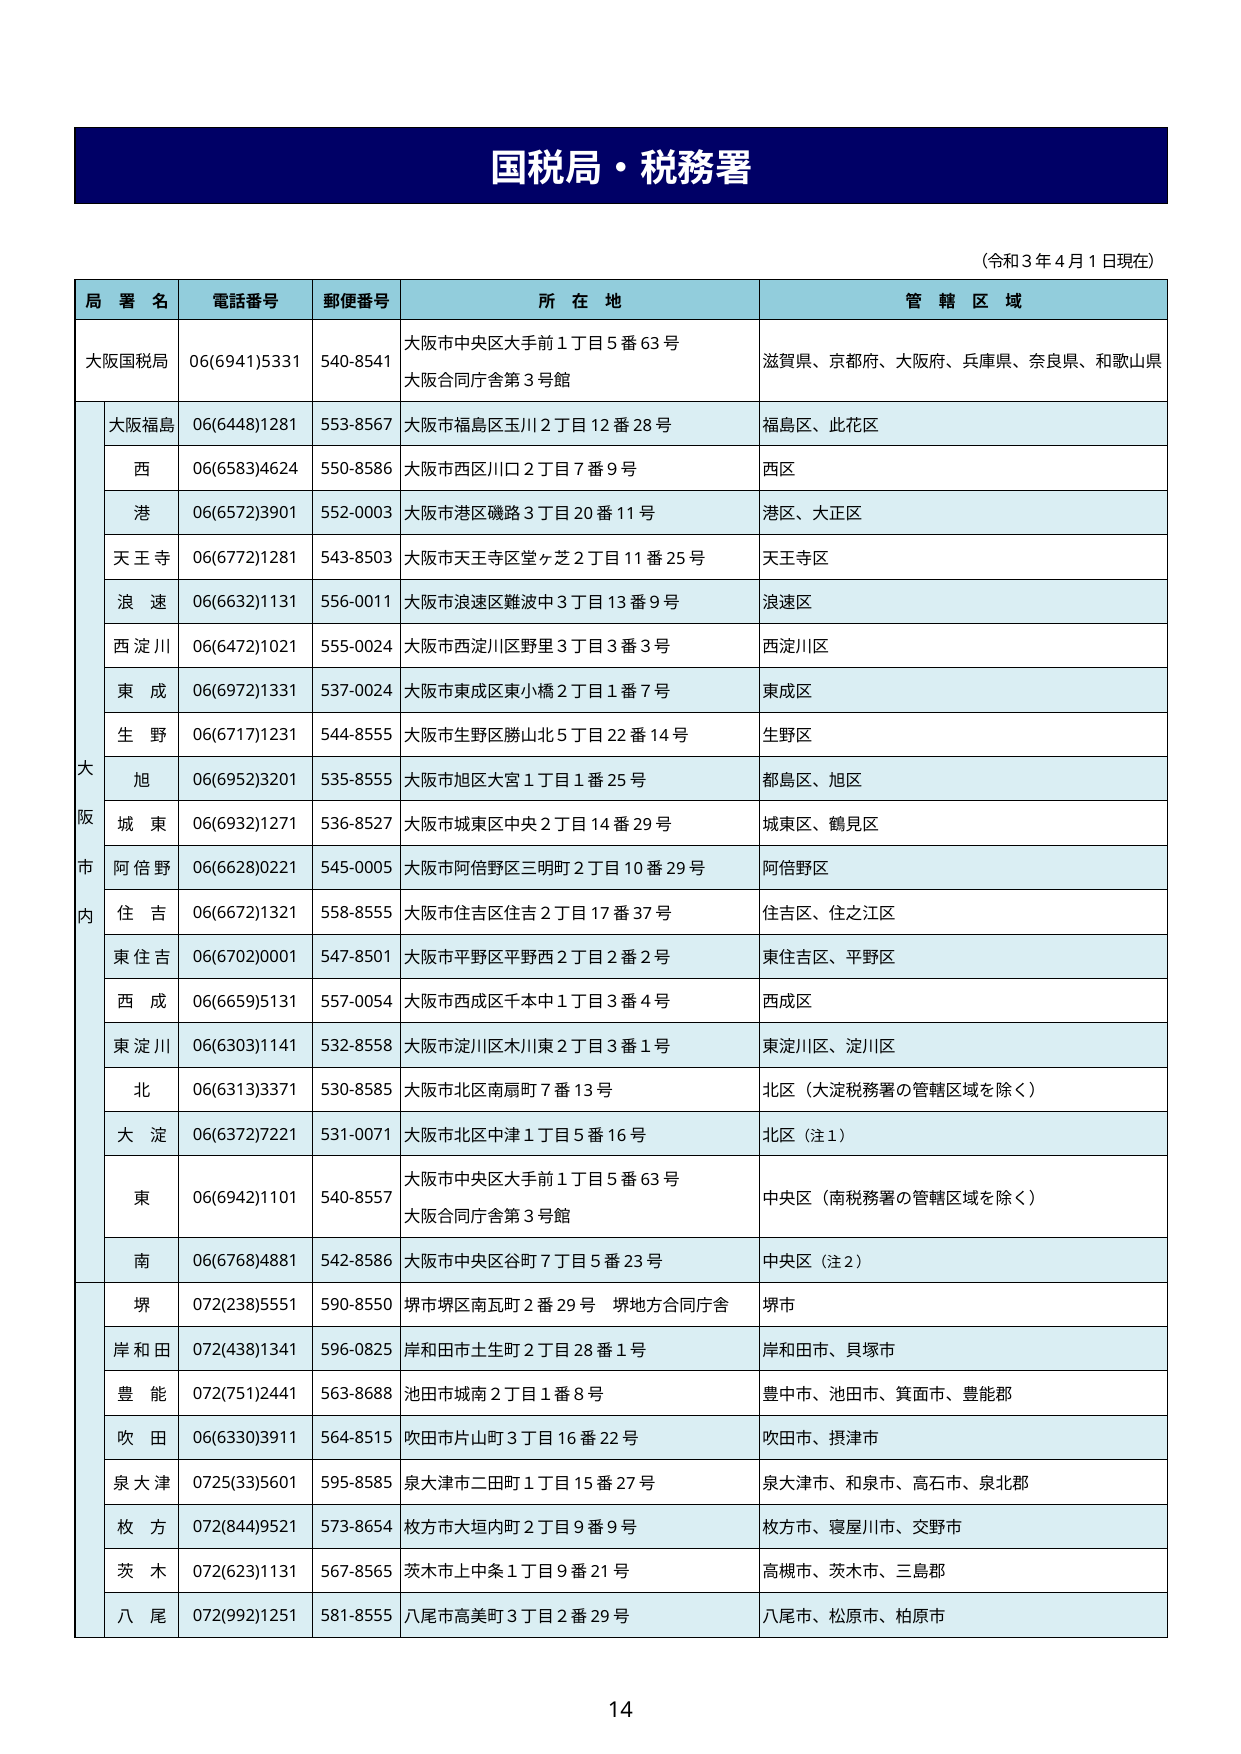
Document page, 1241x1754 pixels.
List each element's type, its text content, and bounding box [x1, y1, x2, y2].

table_cell 大阪市浪速区難波中３丁目13番９号 [401, 580, 759, 623]
table_cell 540-8541 [313, 320, 400, 401]
table_cell 吹田 [105, 1416, 178, 1459]
table_cell 生野 [105, 713, 178, 756]
table_cell 西区 [760, 446, 1167, 490]
table_cell 西成 [105, 979, 178, 1022]
table_cell 池田市城南２丁目１番８号 [401, 1371, 759, 1415]
table_cell 岸和田 [105, 1327, 178, 1370]
table_cell 堺市 [760, 1283, 1167, 1326]
table_cell 岸和田市、貝塚市 [760, 1327, 1167, 1370]
table_cell 06(6632)1131 [179, 580, 312, 623]
table_cell 556-0011 [313, 580, 400, 623]
table_cell 581-8555 [313, 1593, 400, 1637]
table_cell 06(6932)1271 [179, 801, 312, 845]
table_cell 06(6941)5331 [179, 320, 312, 401]
table_cell 大阪市阿倍野区三明町２丁目10番29号 [401, 846, 759, 889]
table_cell 大阪市西成区千本中１丁目３番４号 [401, 979, 759, 1022]
table_cell 大阪市生野区勝山北５丁目22番14号 [401, 713, 759, 756]
table_cell 中央区（注２） [760, 1238, 1167, 1282]
table_cell 東淀川 [105, 1023, 178, 1067]
table_cell 旭 [105, 757, 178, 800]
table_cell 阿倍野区 [760, 846, 1167, 889]
table_cell 06(6372)7221 [179, 1112, 312, 1155]
table_cell 06(6672)1321 [179, 890, 312, 933]
table_cell 072(992)1251 [179, 1593, 312, 1637]
table_header 電話番号 [179, 280, 312, 319]
text （令和３年4月1日現在） [97, 242, 1165, 279]
table_cell 枚方市、寝屋川市、交野市 [760, 1505, 1167, 1548]
table_cell 06(6952)3201 [179, 757, 312, 800]
table_cell 06(6472)1021 [179, 624, 312, 667]
table_cell 北 [105, 1068, 178, 1111]
table_cell 堺市堺区南瓦町2番29号 堺地方合同庁舎 [401, 1283, 759, 1326]
table_cell 大阪市平野区平野西２丁目２番２号 [401, 935, 759, 978]
table_cell 浪速区 [760, 580, 1167, 623]
table_cell 555-0024 [313, 624, 400, 667]
table_cell 072(844)9521 [179, 1505, 312, 1548]
table_cell 大阪市北区中津１丁目５番16号 [401, 1112, 759, 1155]
table_cell 545-0005 [313, 846, 400, 889]
table_header 国税局・税務署 [76, 128, 1167, 203]
table_cell 590-8550 [313, 1283, 400, 1326]
table_cell 大阪市城東区中央２丁目14番29号 [401, 801, 759, 845]
table_header 郵便番号 [313, 280, 400, 319]
table_cell 吹田市、摂津市 [760, 1416, 1167, 1459]
table_cell 595-8585 [313, 1460, 400, 1503]
table_cell 06(6768)4881 [179, 1238, 312, 1282]
table_cell 06(6303)1141 [179, 1023, 312, 1067]
table_cell 住吉 [105, 890, 178, 933]
table_cell 泉大津市二田町１丁目15番27号 [401, 1460, 759, 1503]
table_cell 544-8555 [313, 713, 400, 756]
table_cell 大阪市淀川区木川東２丁目３番１号 [401, 1023, 759, 1067]
table_cell 茨木 [105, 1549, 178, 1592]
table_cell 567-8565 [313, 1549, 400, 1592]
table_cell 072(238)5551 [179, 1283, 312, 1326]
table_cell 城東区、鶴見区 [760, 801, 1167, 845]
table_cell 542-8586 [313, 1238, 400, 1282]
table_cell 564-8515 [313, 1416, 400, 1459]
table_cell 06(6717)1231 [179, 713, 312, 756]
table_header 管 轄 区 域 [760, 280, 1167, 319]
table_cell 大阪市中央区大手前１丁目５番63号 大阪合同庁舎第３号館 [401, 1156, 759, 1237]
table_cell 531-0071 [313, 1112, 400, 1155]
table_cell 天王寺区 [760, 535, 1167, 578]
table_cell 西 [105, 446, 178, 490]
table_cell 540-8557 [313, 1156, 400, 1237]
table_cell 558-8555 [313, 890, 400, 933]
table_cell 堺 [105, 1283, 178, 1326]
table_cell 東住吉 [105, 935, 178, 978]
table_cell 06(6628)0221 [179, 846, 312, 889]
table_cell 大阪市天王寺区堂ヶ芝２丁目11番25号 [401, 535, 759, 578]
table_cell 06(6659)5131 [179, 979, 312, 1022]
table_cell 滋賀県、京都府、大阪府、兵庫県、奈良県、和歌山県 [760, 320, 1167, 401]
table_cell 枚方 [105, 1505, 178, 1548]
table_cell 大阪市西淀川区野里３丁目３番３号 [401, 624, 759, 667]
table_cell 06(6942)1101 [179, 1156, 312, 1237]
table_cell 530-8585 [313, 1068, 400, 1111]
table_cell 大阪市内 [76, 402, 104, 1282]
table_cell 072(438)1341 [179, 1327, 312, 1370]
table_cell 06(6330)3911 [179, 1416, 312, 1459]
table_cell 06(6772)1281 [179, 535, 312, 578]
table_cell 豊能 [105, 1371, 178, 1415]
table_cell 553-8567 [313, 402, 400, 445]
table_cell 中央区（南税務署の管轄区域を除く） [760, 1156, 1167, 1237]
table_cell 大阪市中央区大手前１丁目５番63号 大阪合同庁舎第３号館 [401, 320, 759, 401]
table_cell 大阪市東成区東小橋２丁目１番７号 [401, 668, 759, 712]
table_cell 06(6448)1281 [179, 402, 312, 445]
table_cell 八尾市高美町３丁目２番29号 [401, 1593, 759, 1637]
table_cell 大阪国税局 [76, 320, 178, 401]
table_cell 573-8654 [313, 1505, 400, 1548]
table_cell 東淀川区、淀川区 [760, 1023, 1167, 1067]
table_cell 東成 [105, 668, 178, 712]
table_cell 大阪市北区南扇町７番13号 [401, 1068, 759, 1111]
table_cell 東 [105, 1156, 178, 1237]
table_cell 大阪福島 [105, 402, 178, 445]
table_cell 城東 [105, 801, 178, 845]
table_cell 港区、大正区 [760, 491, 1167, 534]
table_cell 537-0024 [313, 668, 400, 712]
table_cell 北区（注１） [760, 1112, 1167, 1155]
table_cell 豊中市、池田市、箕面市、豊能郡 [760, 1371, 1167, 1415]
table_cell 大阪市港区磯路３丁目20番11号 [401, 491, 759, 534]
table_cell 552-0003 [313, 491, 400, 534]
table_header 局 署 名 [76, 280, 178, 319]
table_cell 西成区 [760, 979, 1167, 1022]
table_cell 北区（大淀税務署の管轄区域を除く） [760, 1068, 1167, 1111]
table_cell 東住吉区、平野区 [760, 935, 1167, 978]
table_cell 東成区 [760, 668, 1167, 712]
table_cell 生野区 [760, 713, 1167, 756]
table_cell 543-8503 [313, 535, 400, 578]
table_header 所 在 地 [401, 280, 759, 319]
table_cell 大阪市住吉区住吉２丁目17番37号 [401, 890, 759, 933]
table_cell 大阪市外 [76, 1283, 104, 1637]
table_cell 南 [105, 1238, 178, 1282]
table_cell 都島区、旭区 [760, 757, 1167, 800]
table_cell 大阪市中央区谷町７丁目５番23号 [401, 1238, 759, 1282]
table_cell 枚方市大垣内町２丁目９番９号 [401, 1505, 759, 1548]
table_cell 浪速 [105, 580, 178, 623]
table_cell 535-8555 [313, 757, 400, 800]
table_cell 西淀川 [105, 624, 178, 667]
table_cell 0725(33)5601 [179, 1460, 312, 1503]
table_cell 大淀 [105, 1112, 178, 1155]
table_cell 泉大津市、和泉市、高石市、泉北郡 [760, 1460, 1167, 1503]
table_cell 547-8501 [313, 935, 400, 978]
table_cell 06(6702)0001 [179, 935, 312, 978]
table_cell 住吉区、住之江区 [760, 890, 1167, 933]
table_cell 八尾 [105, 1593, 178, 1637]
table_cell 06(6313)3371 [179, 1068, 312, 1111]
table_cell 高槻市、茨木市、三島郡 [760, 1549, 1167, 1592]
table_cell 福島区、此花区 [760, 402, 1167, 445]
table_cell 泉大津 [105, 1460, 178, 1503]
table_cell 大阪市旭区大宮１丁目１番25号 [401, 757, 759, 800]
table_cell 天王寺 [105, 535, 178, 578]
table_cell 大阪市西区川口２丁目７番９号 [401, 446, 759, 490]
table_cell 532-8558 [313, 1023, 400, 1067]
table_cell 557-0054 [313, 979, 400, 1022]
table_cell 岸和田市土生町２丁目28番１号 [401, 1327, 759, 1370]
table_cell 八尾市、松原市、柏原市 [760, 1593, 1167, 1637]
table_cell 072(623)1131 [179, 1549, 312, 1592]
table_cell 港 [105, 491, 178, 534]
table_cell 596-0825 [313, 1327, 400, 1370]
table_cell 550-8586 [313, 446, 400, 490]
table_cell 吹田市片山町３丁目16番22号 [401, 1416, 759, 1459]
table_cell 536-8527 [313, 801, 400, 845]
table_cell 06(6583)4624 [179, 446, 312, 490]
table_cell 072(751)2441 [179, 1371, 312, 1415]
table_cell 西淀川区 [760, 624, 1167, 667]
table_cell 06(6972)1331 [179, 668, 312, 712]
table_cell 茨木市上中条１丁目９番21号 [401, 1549, 759, 1592]
table_cell 06(6572)3901 [179, 491, 312, 534]
table_cell 阿倍野 [105, 846, 178, 889]
table_cell 大阪市福島区玉川２丁目12番28号 [401, 402, 759, 445]
table_cell 563-8688 [313, 1371, 400, 1415]
